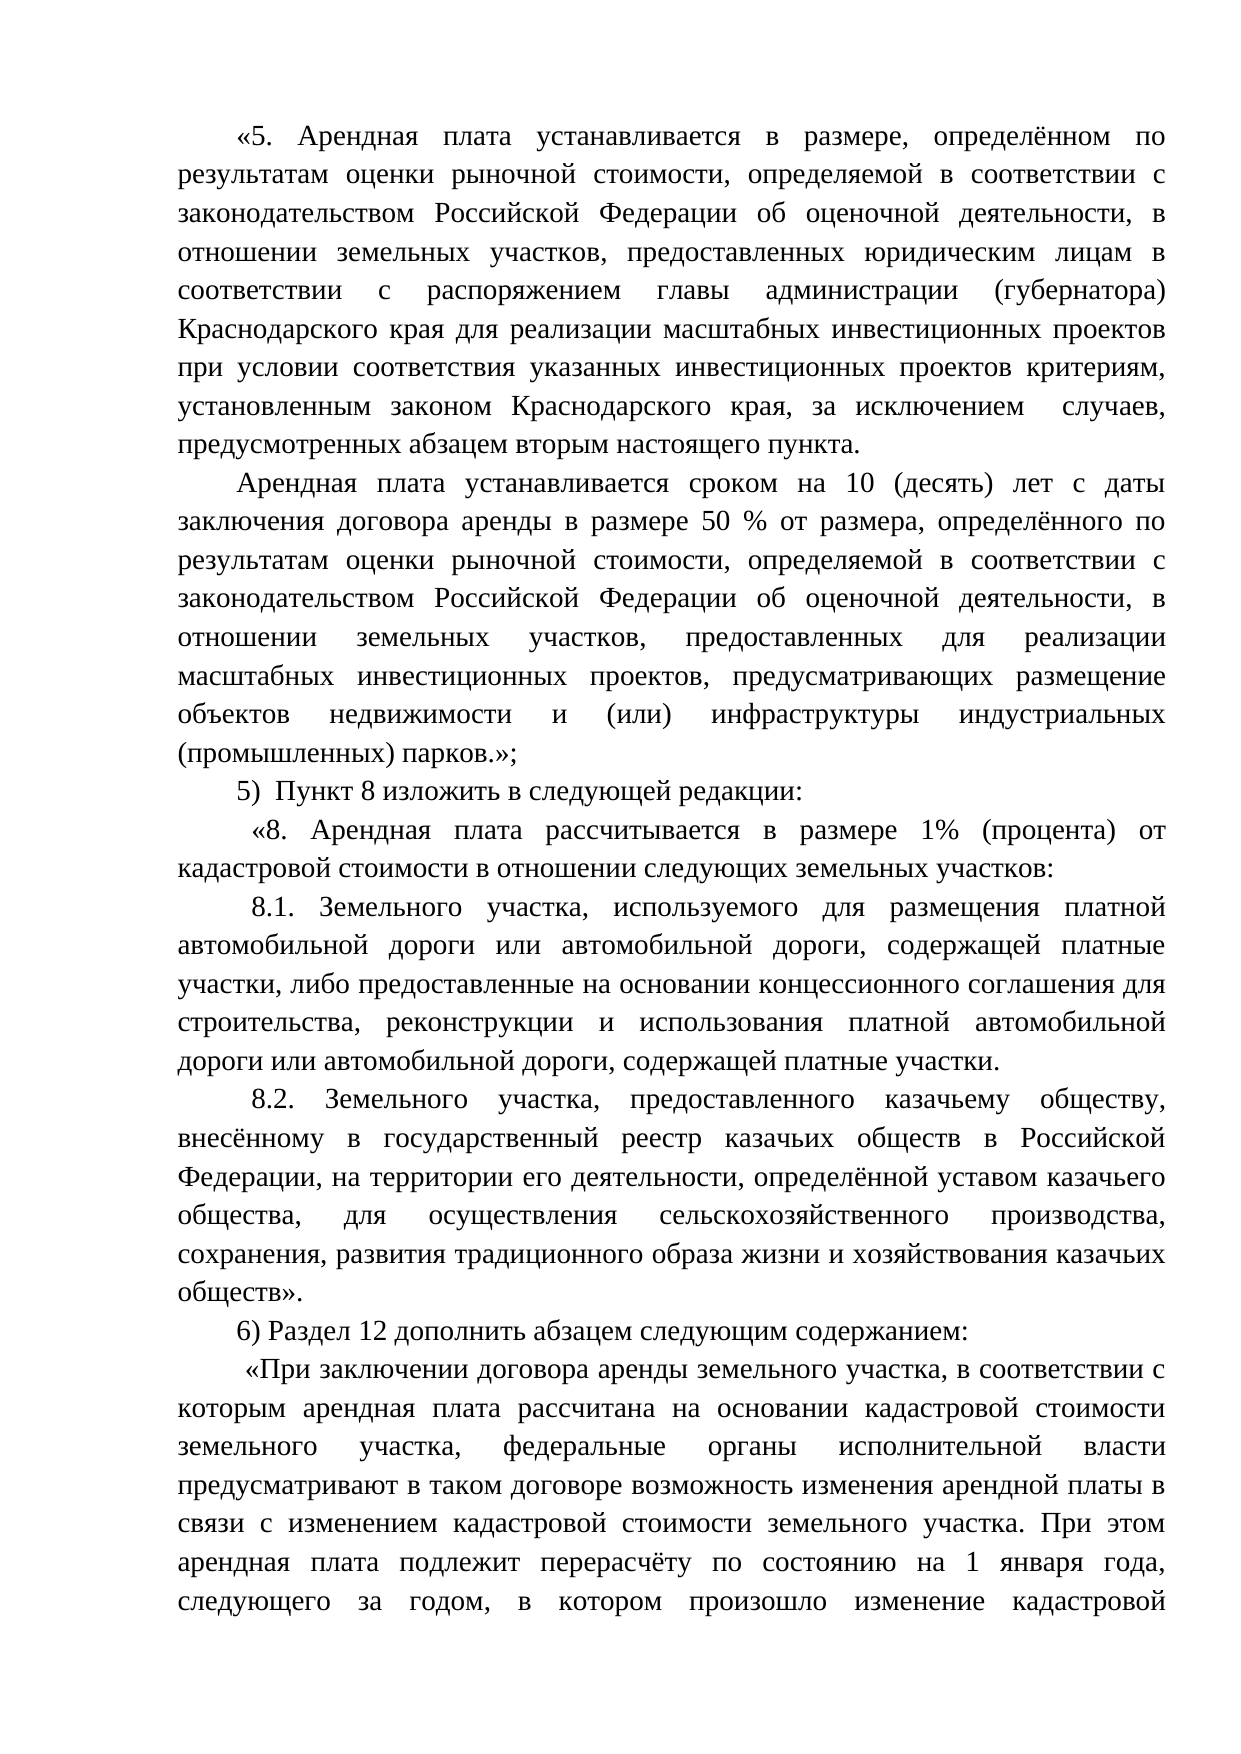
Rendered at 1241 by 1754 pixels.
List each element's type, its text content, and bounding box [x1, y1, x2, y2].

text 5) Пункт 8 изложить в следующей редакции: [177, 773, 1167, 807]
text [177, 1351, 1167, 1616]
text «5. Арендная плата устанавливается в размере, определённом по результатам оценки рыночной стоимости, определяемой в соответствии с законодательством Российской Федерации об оценочной деятельности, в отношении земельных участков, предоставленных юридическим лицам в соответствии с распоряжением главы администрации (губернатора) Краснодарского края для реализации масштабных инвестиционных проектов при условии соответствия указанных инвестиционных проектов критериям, установленным законом Краснодарского края, за исключением случаев, предусмотренных абзацем вторым настоящего пункта. [177, 118, 1167, 460]
text 8.2. Земельного участка, предоставленного казачьему обществу, внесённому в государственный реестр казачьих обществ в Российской Федерации, на территории его деятельности, определённой уставом казачьего общества, для осуществления сельскохозяйственного производства, сохранения, развития традиционного образа жизни и хозяйствования казачьих обществ». [177, 1082, 1167, 1308]
text 8.1. Земельного участка, используемого для размещения платной автомобильной дороги или автомобильной дороги, содержащей платные участки, либо предоставленные на основании концессионного соглашения для строительства, реконструкции и использования платной автомобильной дороги или автомобильной дороги, содержащей платные участки. [177, 889, 1167, 1077]
text «8. Арендная плата рассчитывается в размере 1% (процента) от кадастровой стоимости в отношении следующих земельных участков: [177, 812, 1167, 884]
text 6) Раздел 12 дополнить абзацем следующим содержанием: [177, 1313, 1167, 1346]
text Арендная плата устанавливается сроком на 10 (десять) лет с даты заключения договора аренды в размере 50 % от размера, определённого по результатам оценки рыночной стоимости, определяемой в соответствии с законодательством Российской Федерации об оценочной деятельности, в отношении земельных участков, предоставленных для реализации масштабных инвестиционных проектов, предусматривающих размещение объектов недвижимости и (или) инфраструктуры индустриальных (промышленных) парков.»; [177, 465, 1167, 768]
